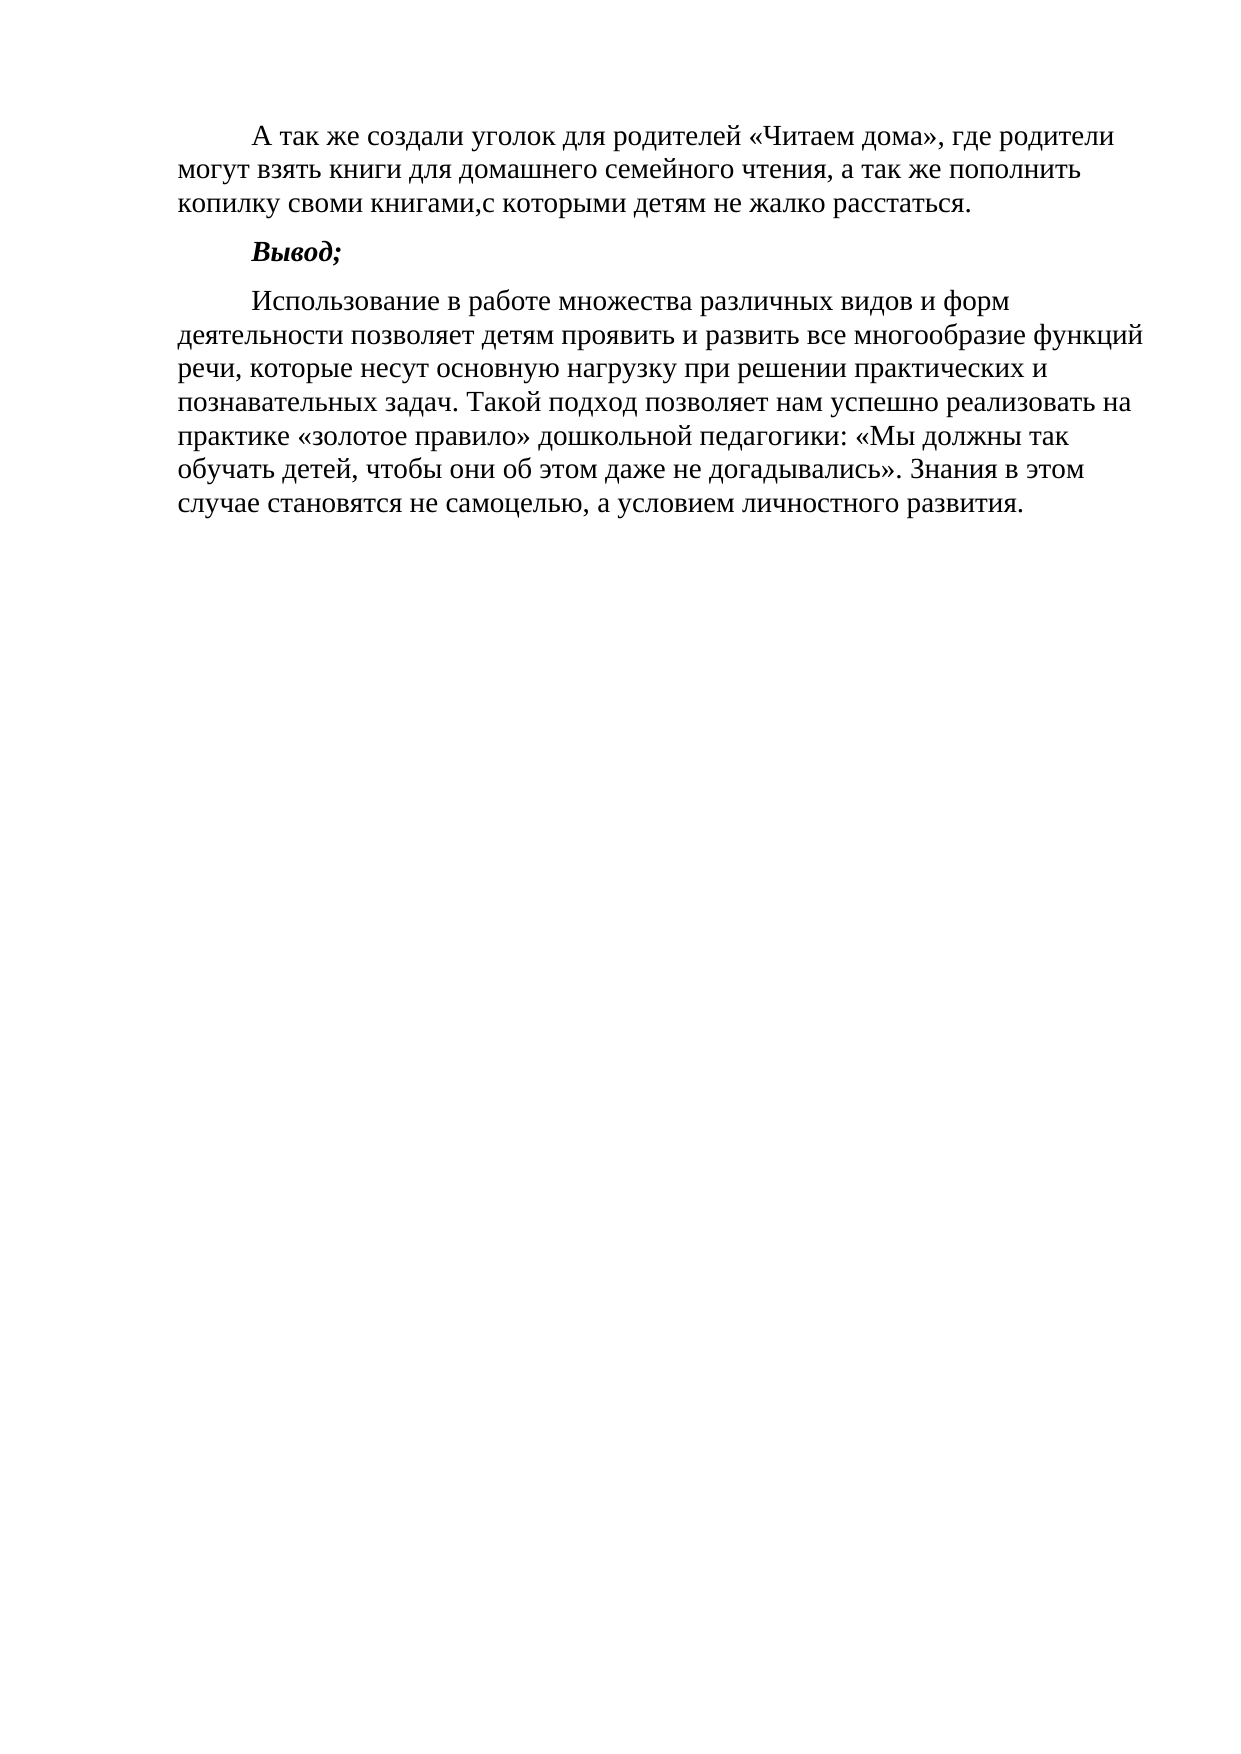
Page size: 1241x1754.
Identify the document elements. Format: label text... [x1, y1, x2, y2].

text Вывод; [177, 234, 1152, 268]
text А так же создали уголок для родителей «Читаем дома», где родители могут взять книги для домашнего семейного чтения, а так же пополнить копилку своми книгами,с которыми детям не жалко расстаться. [177, 118, 1152, 219]
text Использование в работе множества различных видов и форм деятельности позволяет детям проявить и развить все многообразие функций речи, которые несут основную нагрузку при решении практических и познавательных задач. Такой подход позволяет нам успешно реализовать на практике «золотое правило» дошкольной педагогики: «Мы должны так обучать детей, чтобы они об этом даже не догадывались». Знания в этом случае становятся не самоцелью, а условием личностного развития. [177, 283, 1152, 518]
